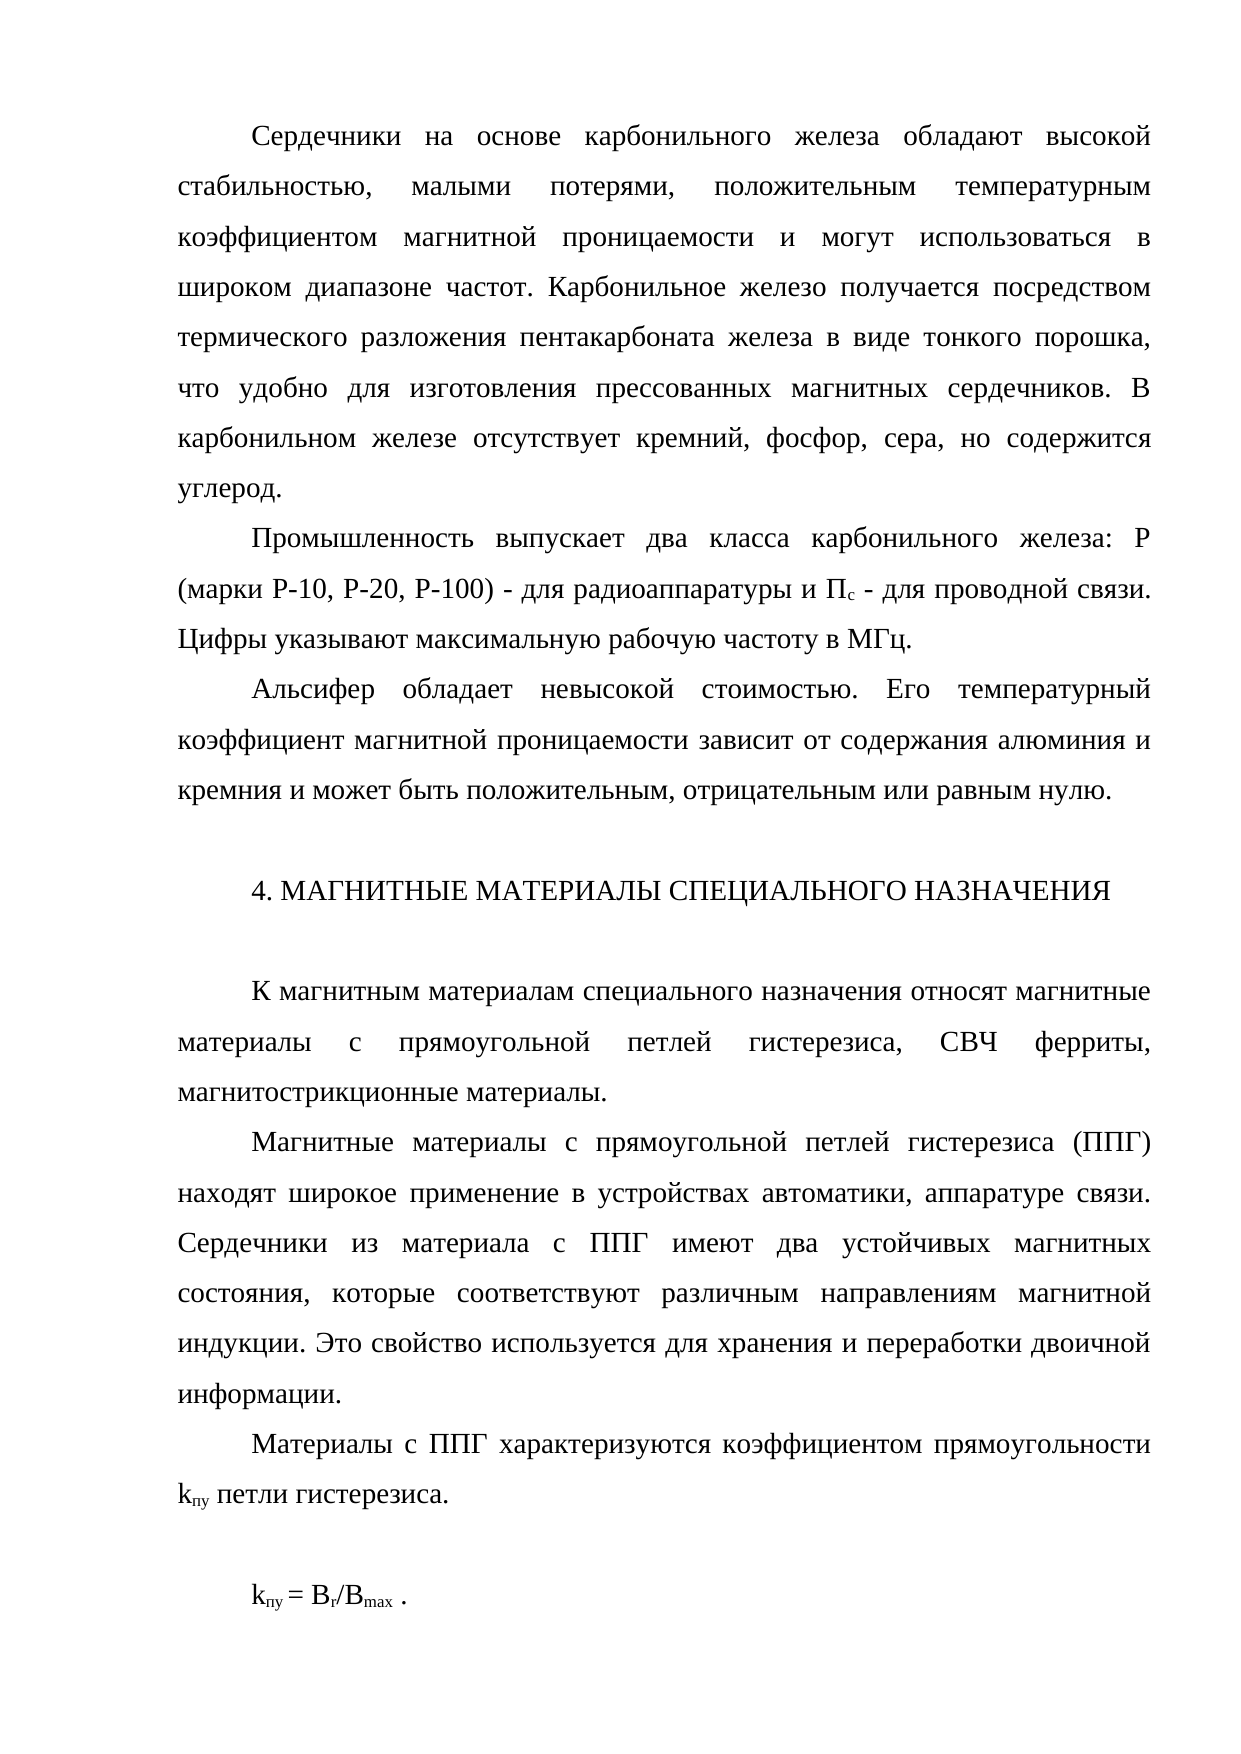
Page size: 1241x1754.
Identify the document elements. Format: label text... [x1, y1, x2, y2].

text К магнитным материалам специального назначения относят магнитные материалы с прямоугольной петлей гистерезиса, СВЧ ферриты, магнитострикционные материалы. [177, 973, 1152, 1108]
text 4. Магнитные материалы специального назначения [177, 873, 1152, 906]
text Альсифер обладает невысокой стоимостью. Его температурный коэффициент магнитной проницаемости зависит от содержания алюминия и кремния и может быть положительным, отрицательным или равным нулю. [177, 672, 1152, 806]
text Сердечники на основе карбонильного железа обладают высокой стабильностью, малыми потерями, положительным температурным коэффициентом магнитной проницаемости и могут использоваться в широком диапазоне частот. Карбонильное железо получается посредством термического разложения пентакарбоната железа в виде тонкого порошка, что удобно для изготовления прессованных магнитных сердечников. В карбонильном железе отсутствует кремний, фосфор, сера, но содержится углерод. [177, 118, 1152, 504]
text Магнитные материалы с прямоугольной петлей гистерезиса (ППГ) находят широкое применение в устройствах автоматики, аппаратуре связи. Сердечники из материала с ППГ имеют два устойчивых магнитных состояния, которые соответствуют различным направлениям магнитной индукции. Это свойство используется для хранения и переработки двоичной информации. [177, 1124, 1152, 1409]
text Материалы с ППГ характеризуются коэффициентом прямоугольности kпу петли гистерезиса. [177, 1426, 1152, 1510]
text Промышленность выпускает два класса карбонильного железа: Р (марки Р-10, Р-20, Р-100) - для радиоаппаратуры и Пс - для проводной связи. Цифры указывают максимальную рабочую частоту в МГц. [177, 521, 1152, 655]
text kпу = Br/Bmax . [177, 1577, 1152, 1611]
